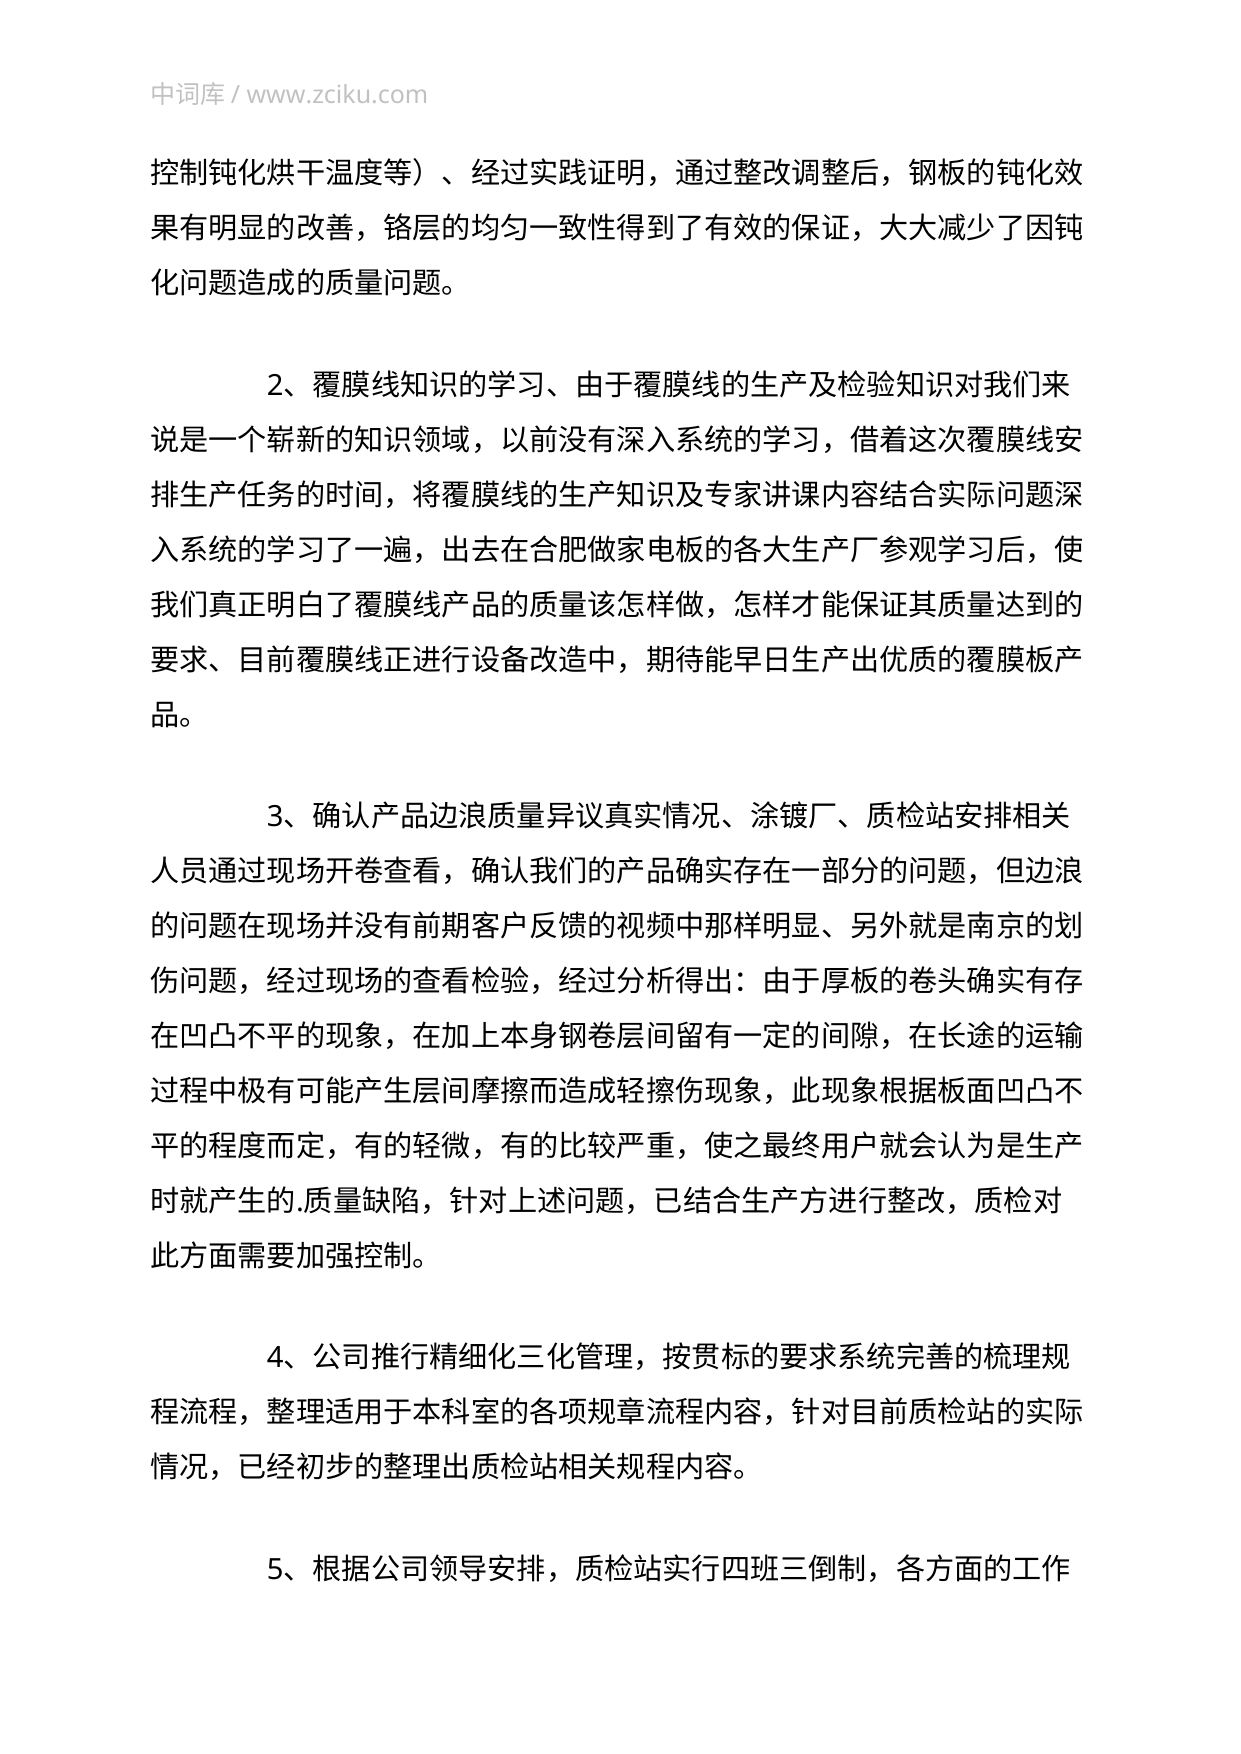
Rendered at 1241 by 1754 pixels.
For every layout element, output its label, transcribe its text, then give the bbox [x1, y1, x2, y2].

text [150, 1546, 1090, 1588]
text 4、公司推行精细化三化管理，按贯标的要求系统完善的梳理规程流程，整理适用于本科室的各项规章流程内容，针对目前质检站的实际情况，已经初步的整理出质检站相关规程内容。 [150, 1334, 1090, 1486]
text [150, 150, 1090, 302]
text 2、覆膜线知识的学习、由于覆膜线的生产及检验知识对我们来说是一个崭新的知识领域，以前没有深入系统的学习，借着这次覆膜线安排生产任务的时间，将覆膜线的生产知识及专家讲课内容结合实际问题深入系统的学习了一遍，出去在合肥做家电板的各大生产厂参观学习后，使我们真正明白了覆膜线产品的质量该怎样做，怎样才能保证其质量达到的要求、目前覆膜线正进行设备改造中，期待能早日生产出优质的覆膜板产品。 [150, 362, 1090, 733]
text 3、确认产品边浪质量异议真实情况、涂镀厂、质检站安排相关人员通过现场开卷查看，确认我们的产品确实存在一部分的问题，但边浪的问题在现场并没有前期客户反馈的视频中那样明显、另外就是南京的划伤问题，经过现场的查看检验，经过分析得出：由于厚板的卷头确实有存在凹凸不平的现象，在加上本身钢卷层间留有一定的间隙，在长途的运输过程中极有可能产生层间摩擦而造成轻擦伤现象，此现象根据板面凹凸不平的程度而定，有的轻微，有的比较严重，使之最终用户就会认为是生产时就产生的.质量缺陷，针对上述问题，已结合生产方进行整改，质检对此方面需要加强控制。 [150, 793, 1090, 1274]
